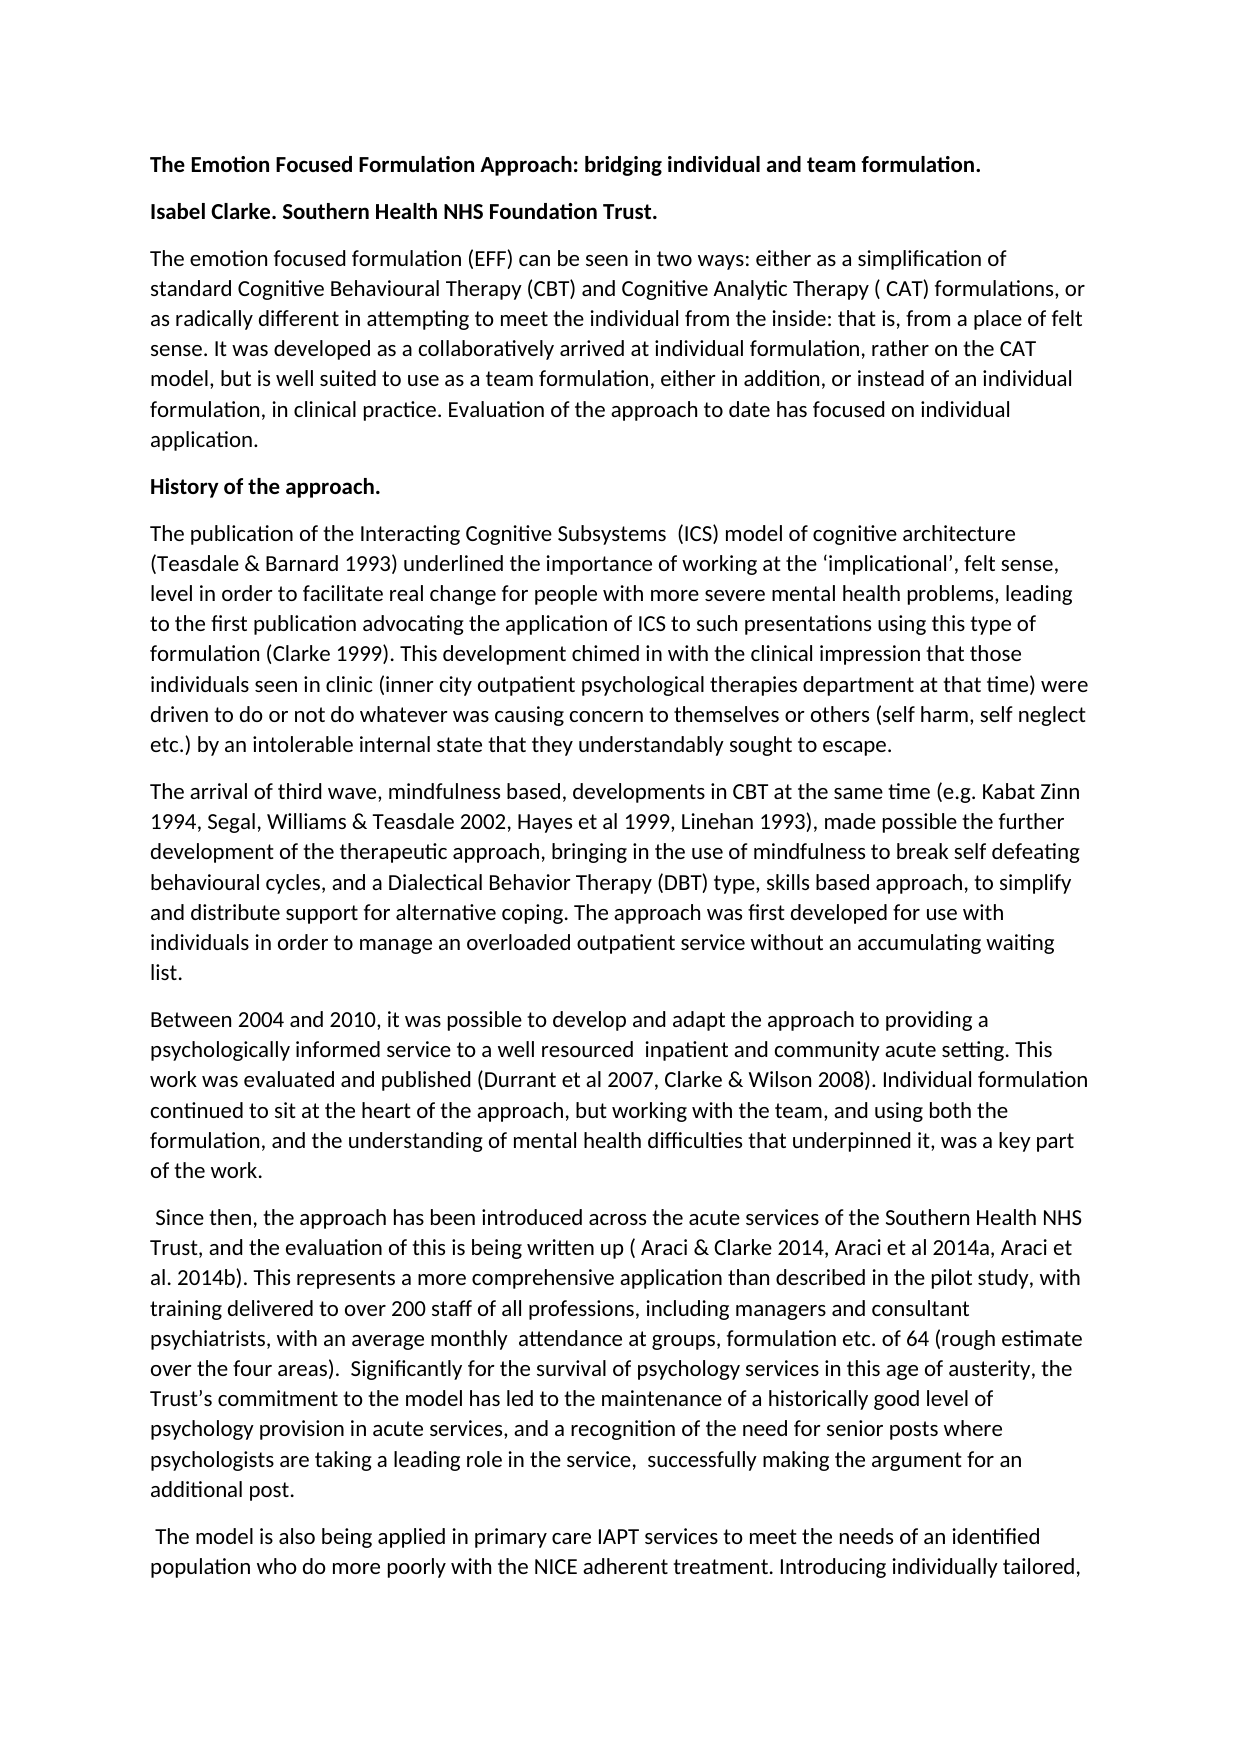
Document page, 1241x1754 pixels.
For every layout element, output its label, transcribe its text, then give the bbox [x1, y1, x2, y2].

text The Emotion Focused Formulation Approach: bridging individual and team formulation. [150, 150, 1090, 178]
text The emotion focused formulation (EFF) can be seen in two ways: either as a simplification of standard Cognitive Behavioural Therapy (CBT) and Cognitive Analytic Therapy ( CAT) formulations, or as radically different in attempting to meet the individual from the inside: that is, from a place of felt sense. It was developed as a collaboratively arrived at individual formulation, rather on the CAT model, but is well suited to use as a team formulation, either in addition, or instead of an individual formulation, in clinical practice. Evaluation of the approach to date has focused on individual application. [150, 244, 1090, 453]
text Since then, the approach has been introduced across the acute services of the Southern Health NHS Trust, and the evaluation of this is being written up ( Araci & Clarke 2014, Araci et al 2014a, Araci et al. 2014b). This represents a more comprehensive application than described in the pilot study, with training delivered to over 200 staff of all professions, including managers and consultant psychiatrists, with an average monthly attendance at groups, formulation etc. of 64 (rough estimate over the four areas). Significantly for the survival of psychology services in this age of austerity, the Trust’s commitment to the model has led to the maintenance of a historically good level of psychology provision in acute services, and a recognition of the need for senior posts where psychologists are taking a leading role in the service, successfully making the argument for an additional post. [150, 1203, 1090, 1503]
text History of the approach. [150, 472, 1090, 500]
text The arrival of third wave, mindfulness based, developments in CBT at the same time (e.g. Kabat Zinn 1994, Segal, Williams & Teasdale 2002, Hayes et al 1999, Linehan 1993), made possible the further development of the therapeutic approach, bringing in the use of mindfulness to break self defeating behavioural cycles, and a Dialectical Behavior Therapy (DBT) type, skills based approach, to simplify and distribute support for alternative coping. The approach was first developed for use with individuals in order to manage an overloaded outpatient service without an accumulating waiting list. [150, 777, 1090, 986]
text Isabel Clarke. Southern Health NHS Foundation Trust. [150, 197, 1090, 225]
text Between 2004 and 2010, it was possible to develop and adapt the approach to providing a psychologically informed service to a well resourced inpatient and community acute setting. This work was evaluated and published (Durrant et al 2007, Clarke & Wilson 2008). Individual formulation continued to sit at the heart of the approach, but working with the team, and using both the formulation, and the understanding of mental health difficulties that underpinned it, was a key part of the work. [150, 1005, 1090, 1184]
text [150, 1522, 1090, 1580]
text The publication of the Interacting Cognitive Subsystems (ICS) model of cognitive architecture (Teasdale & Barnard 1993) underlined the importance of working at the ‘implicational’, felt sense, level in order to facilitate real change for people with more severe mental health problems, leading to the first publication advocating the application of ICS to such presentations using this type of formulation (Clarke 1999). This development chimed in with the clinical impression that those individuals seen in clinic (inner city outpatient psychological therapies department at that time) were driven to do or not do whatever was causing concern to themselves or others (self harm, self neglect etc.) by an intolerable internal state that they understandably sought to escape. [150, 519, 1090, 758]
